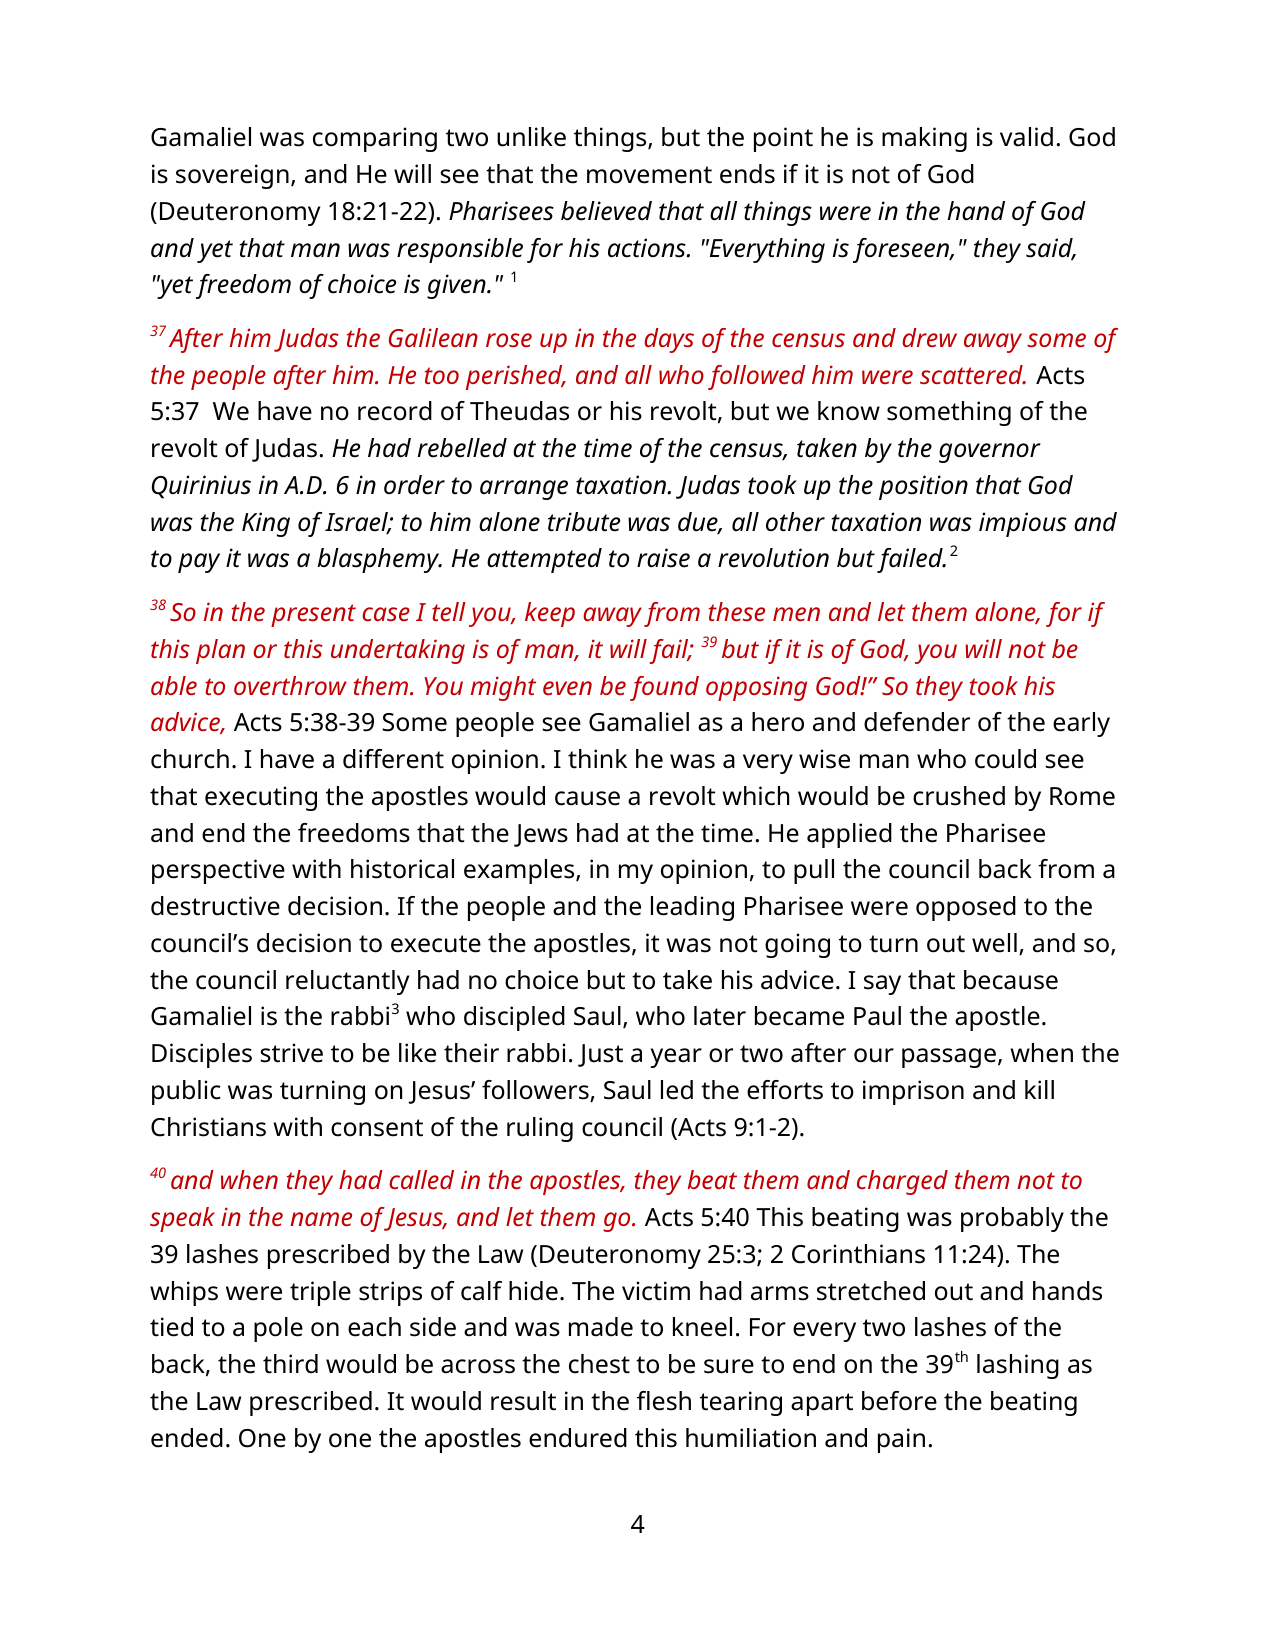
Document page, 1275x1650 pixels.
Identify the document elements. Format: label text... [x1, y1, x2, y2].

text 40 and when they had called in the apostles, they beat them and charged them not to speak in the name of Jesus, and let them go. Acts 5:40 This beating was probably the 39 lashes prescribed by the Law (Deuteronomy 25:3; 2 Corinthians 11:24). The whips were triple strips of calf hide. The victim had arms stretched out and hands tied to a pole on each side and was made to kneel. For every two lashes of the back, the third would be across the chest to be sure to end on the 39th lashing as the Law prescribed. It would result in the flesh tearing apart before the beating ended. One by one the apostles endured this humiliation and pain. [150, 1163, 1125, 1454]
text 37 After him Judas the Galilean rose up in the days of the census and drew away some of the people after him. He too perished, and all who followed him were scattered. Acts 5:37 We have no record of Theudas or his revolt, but we know something of the revolt of Judas. He had rebelled at the time of the census, taken by the governor Quirinius in A.D. 6 in order to arrange taxation. Judas took up the position that God was the King of Israel; to him alone tribute was due, all other taxation was impious and to pay it was a blasphemy. He attempted to raise a revolution but failed.2 [150, 321, 1125, 575]
text Gamaliel was comparing two unlike things, but the point he is making is valid. God is sovereign, and He will see that the movement ends if it is not of God (Deuteronomy 18:21-22). Pharisees believed that all things were in the hand of God and yet that man was responsible for his actions. "Everything is foreseen," they said, "yet freedom of choice is given." 1 [150, 120, 1125, 301]
text 38 So in the present case I tell you, keep away from these men and let them alone, for if this plan or this undertaking is of man, it will fail; 39 but if it is of God, you will not be able to overthrow them. You might even be found opposing God!” So they took his advice, Acts 5:38-39 Some people see Gamaliel as a hero and defender of the early church. I have a different opinion. I think he was a very wise man who could see that executing the apostles would cause a revolt which would be crushed by Rome and end the freedoms that the Jews had at the time. He applied the Pharisee perspective with historical examples, in my opinion, to pull the council back from a destructive decision. If the people and the leading Pharisee were opposed to the council’s decision to execute the apostles, it was not going to turn out well, and so, the council reluctantly had no choice but to take his advice. I say that because Gamaliel is the rabbi3 who discipled Saul, who later became Paul the apostle. Disciples strive to be like their rabbi. Just a year or two after our passage, when the public was turning on Jesus’ followers, Saul led the efforts to imprison and kill Christians with consent of the ruling council (Acts 9:1-2). [150, 594, 1125, 1143]
